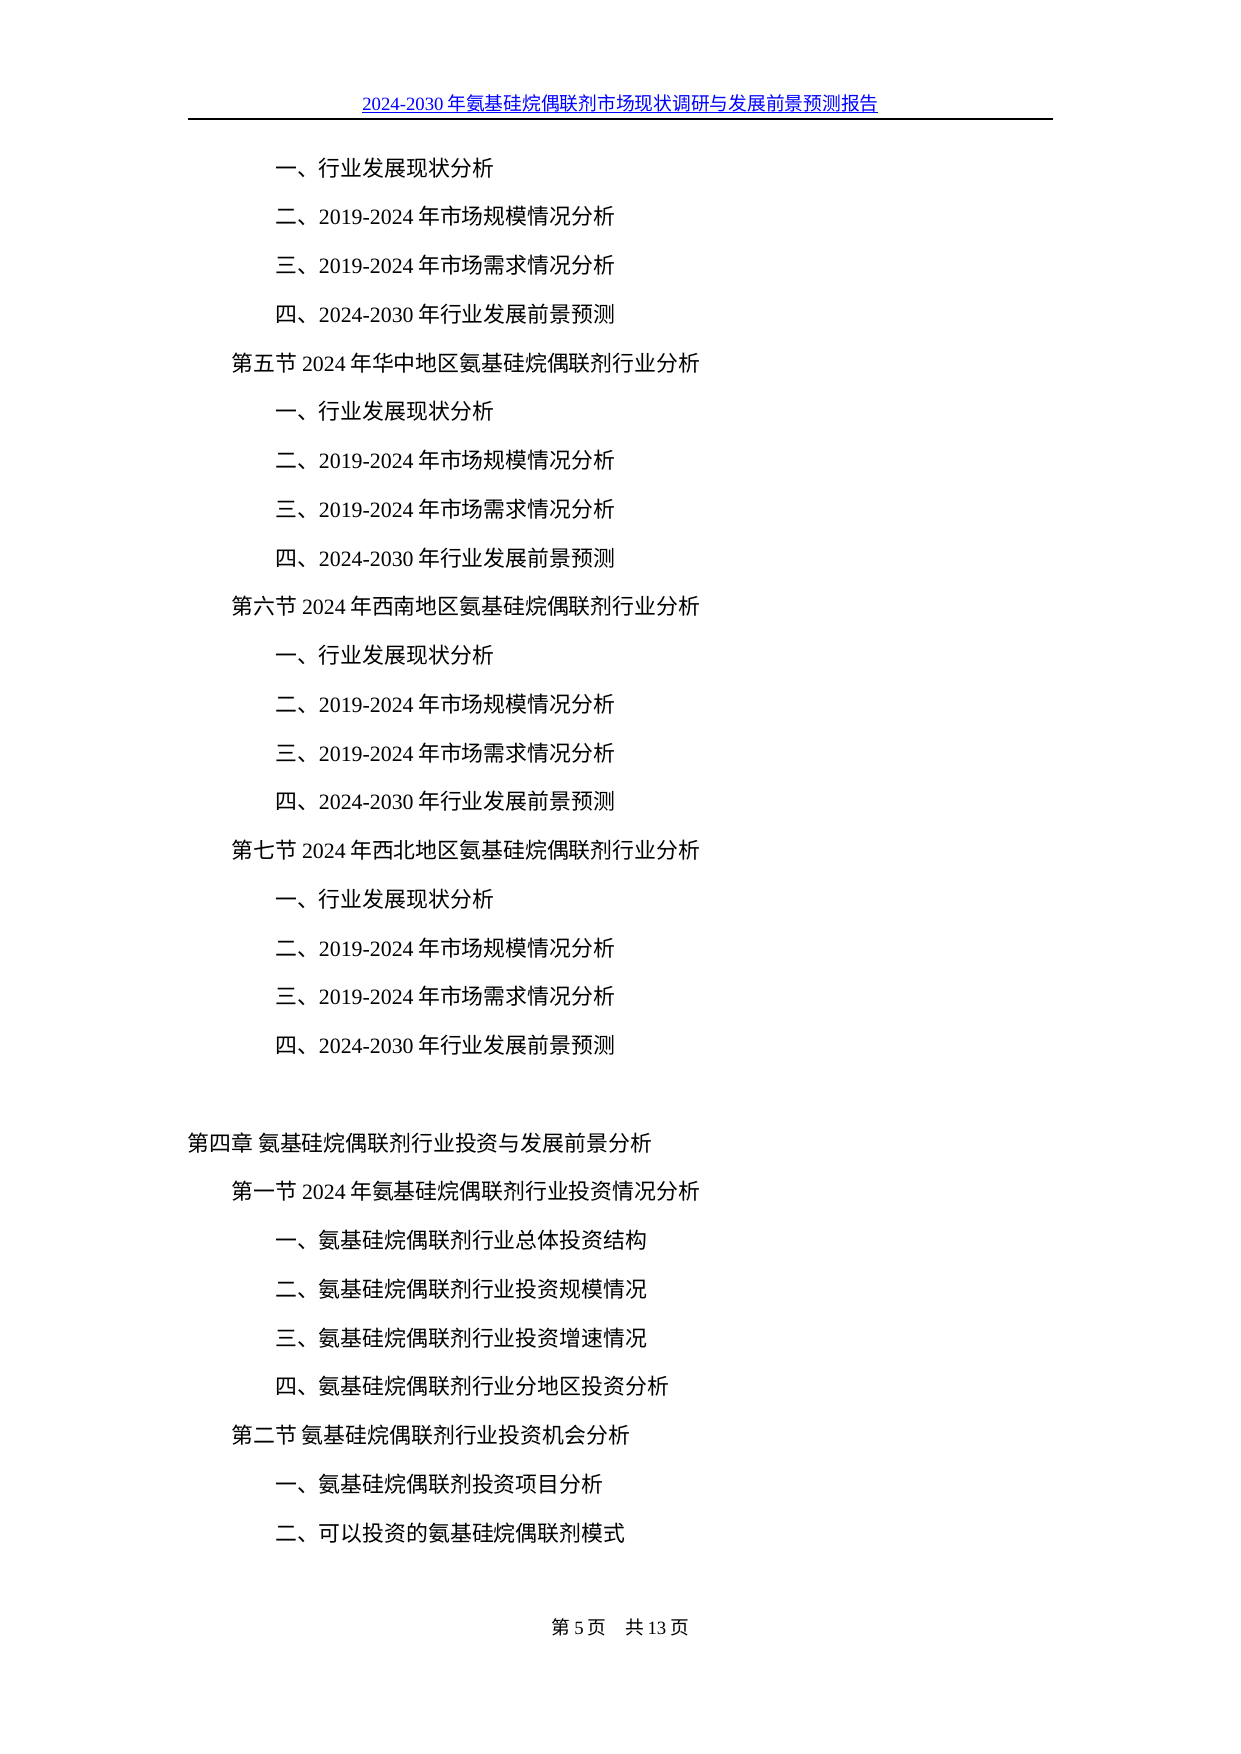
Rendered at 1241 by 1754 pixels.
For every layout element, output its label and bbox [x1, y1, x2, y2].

text [187, 150, 1053, 1548]
